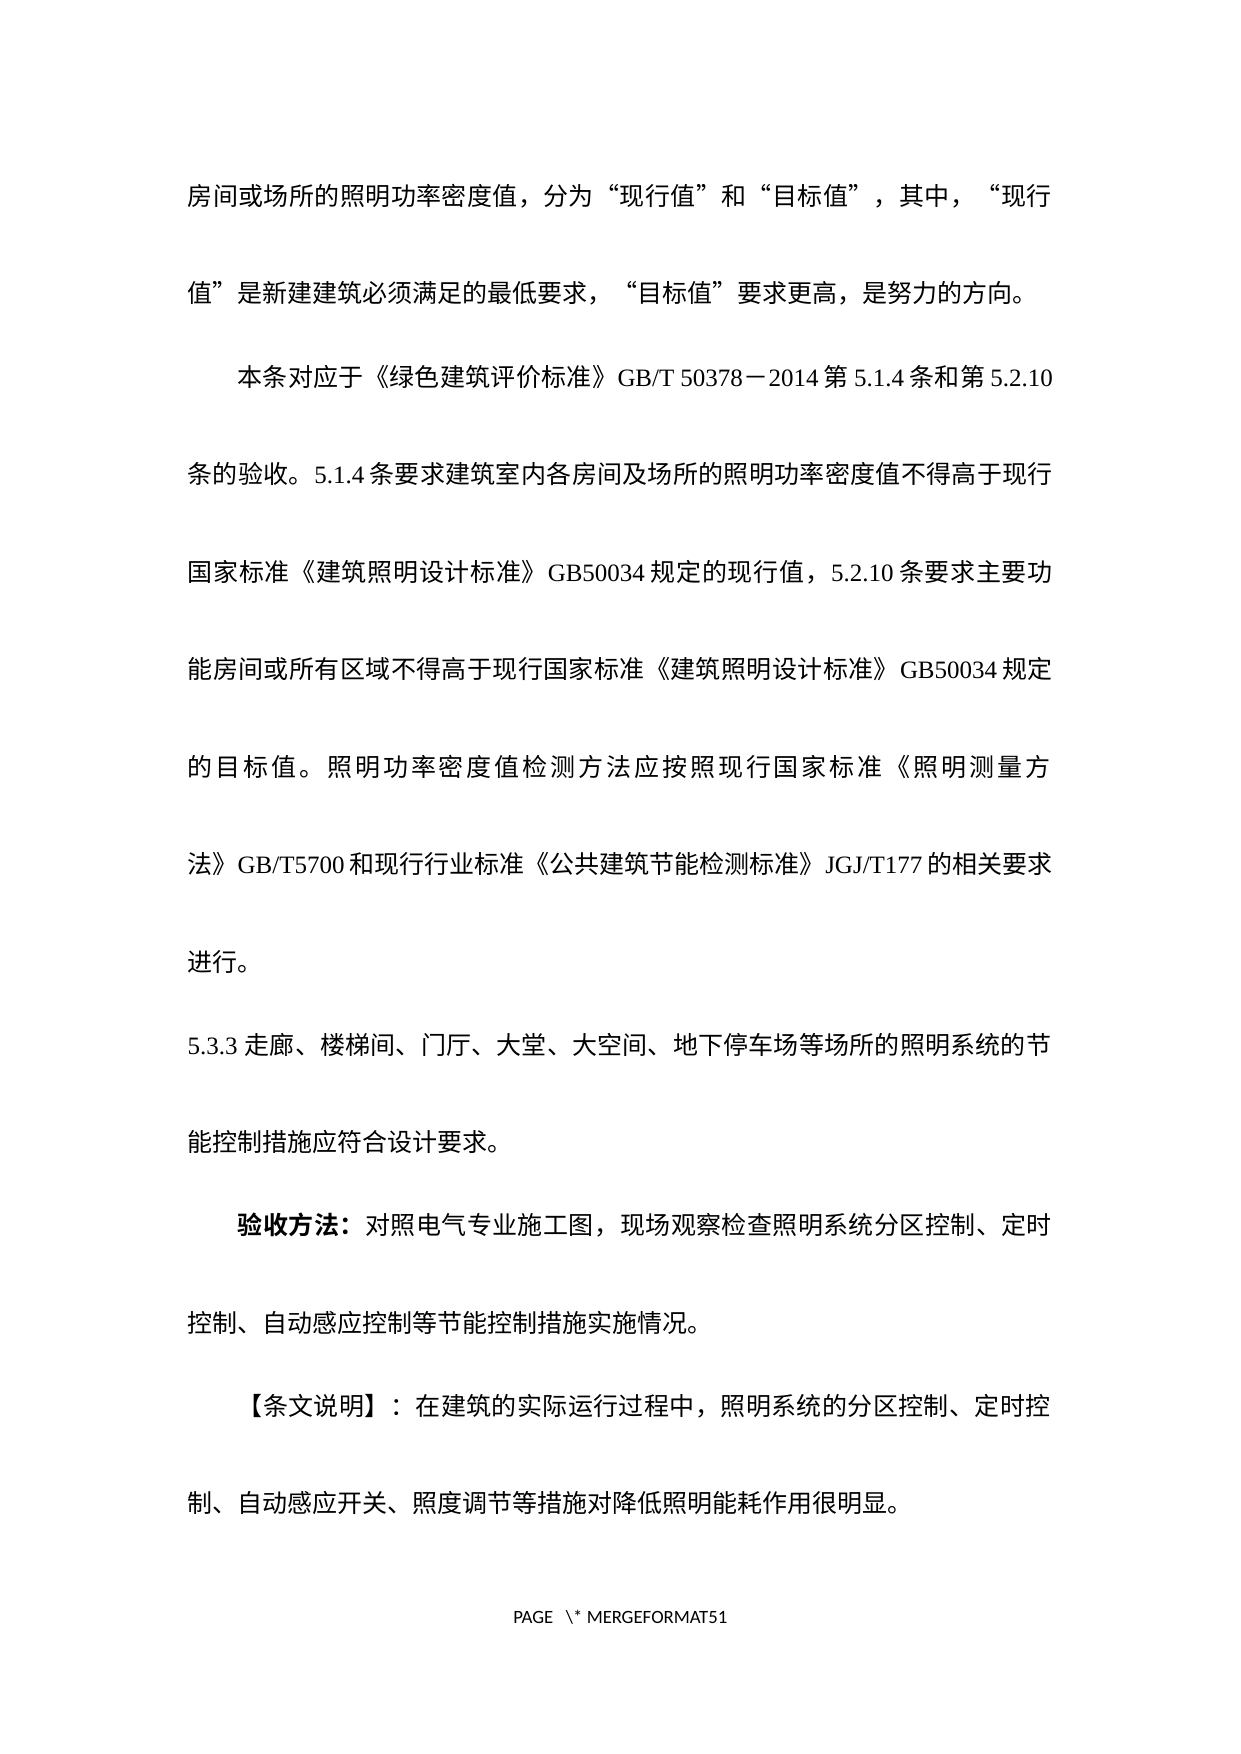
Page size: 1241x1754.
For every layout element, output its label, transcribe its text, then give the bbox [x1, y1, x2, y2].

text 【条文说明】：在建筑的实际运行过程中，照明系统的分区控制、定时控制、自动感应开关、照度调节等措施对降低照明能耗作用很明显。 [187, 1372, 1053, 1534]
text 本条对应于《绿色建筑评价标准》GB/T 50378－2014第5.1.4条和第5.2.10条的验收。5.1.4条要求建筑室内各房间及场所的照明功率密度值不得高于现行国家标准《建筑照明设计标准》GB50034规定的现行值，5.2.10条要求主要功能房间或所有区域不得高于现行国家标准《建筑照明设计标准》GB50034规定的目标值。照明功率密度值检测方法应按照现行国家标准《照明测量方法》GB/T5700和现行行业标准《公共建筑节能检测标准》JGJ/T177的相关要求进行。 [187, 343, 1053, 993]
text 验收方法：对照电气专业施工图，现场观察检查照明系统分区控制、定时控制、自动感应控制等节能控制措施实施情况。 [187, 1191, 1053, 1354]
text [187, 162, 1053, 324]
text 5.3.3 走廊、楼梯间、门厅、大堂、大空间、地下停车场等场所的照明系统的节能控制措施应符合设计要求。 [187, 1011, 1053, 1173]
